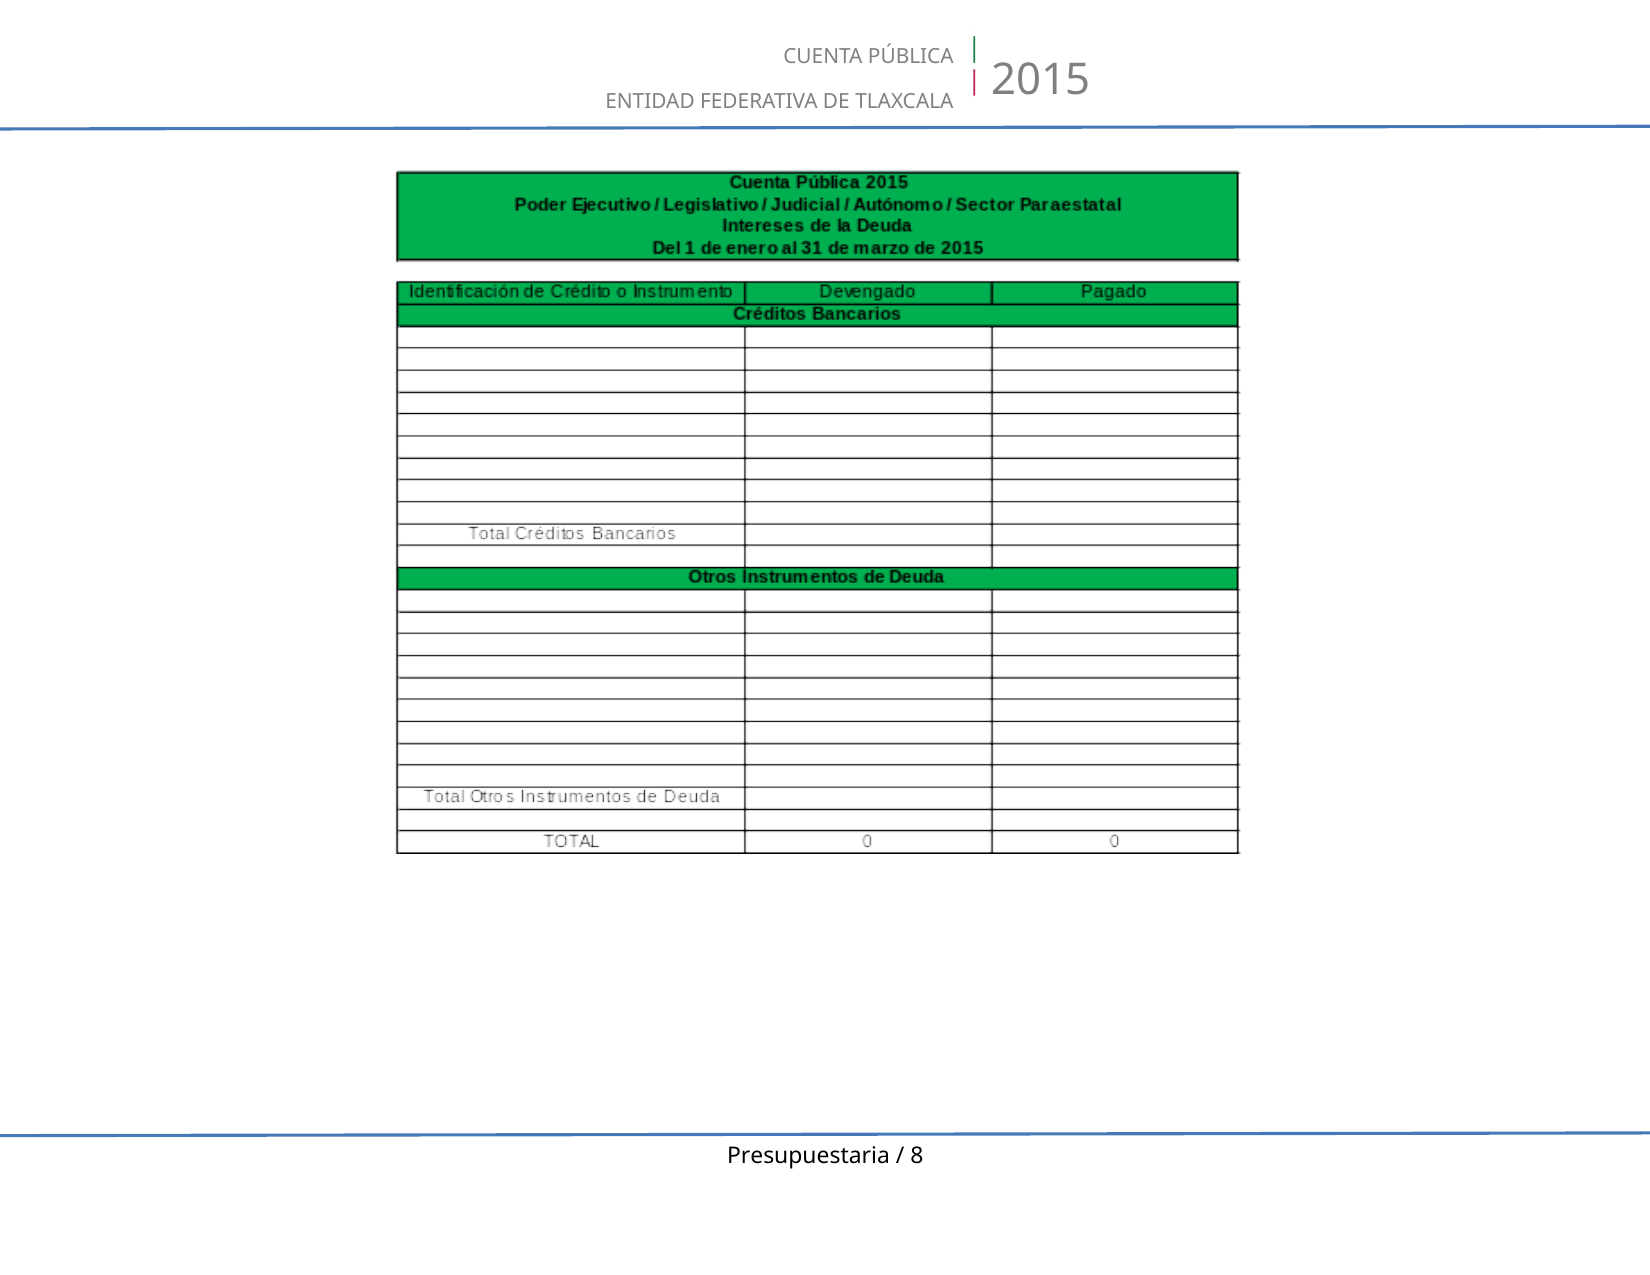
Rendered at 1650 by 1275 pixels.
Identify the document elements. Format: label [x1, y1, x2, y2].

picture [968, 28, 985, 99]
